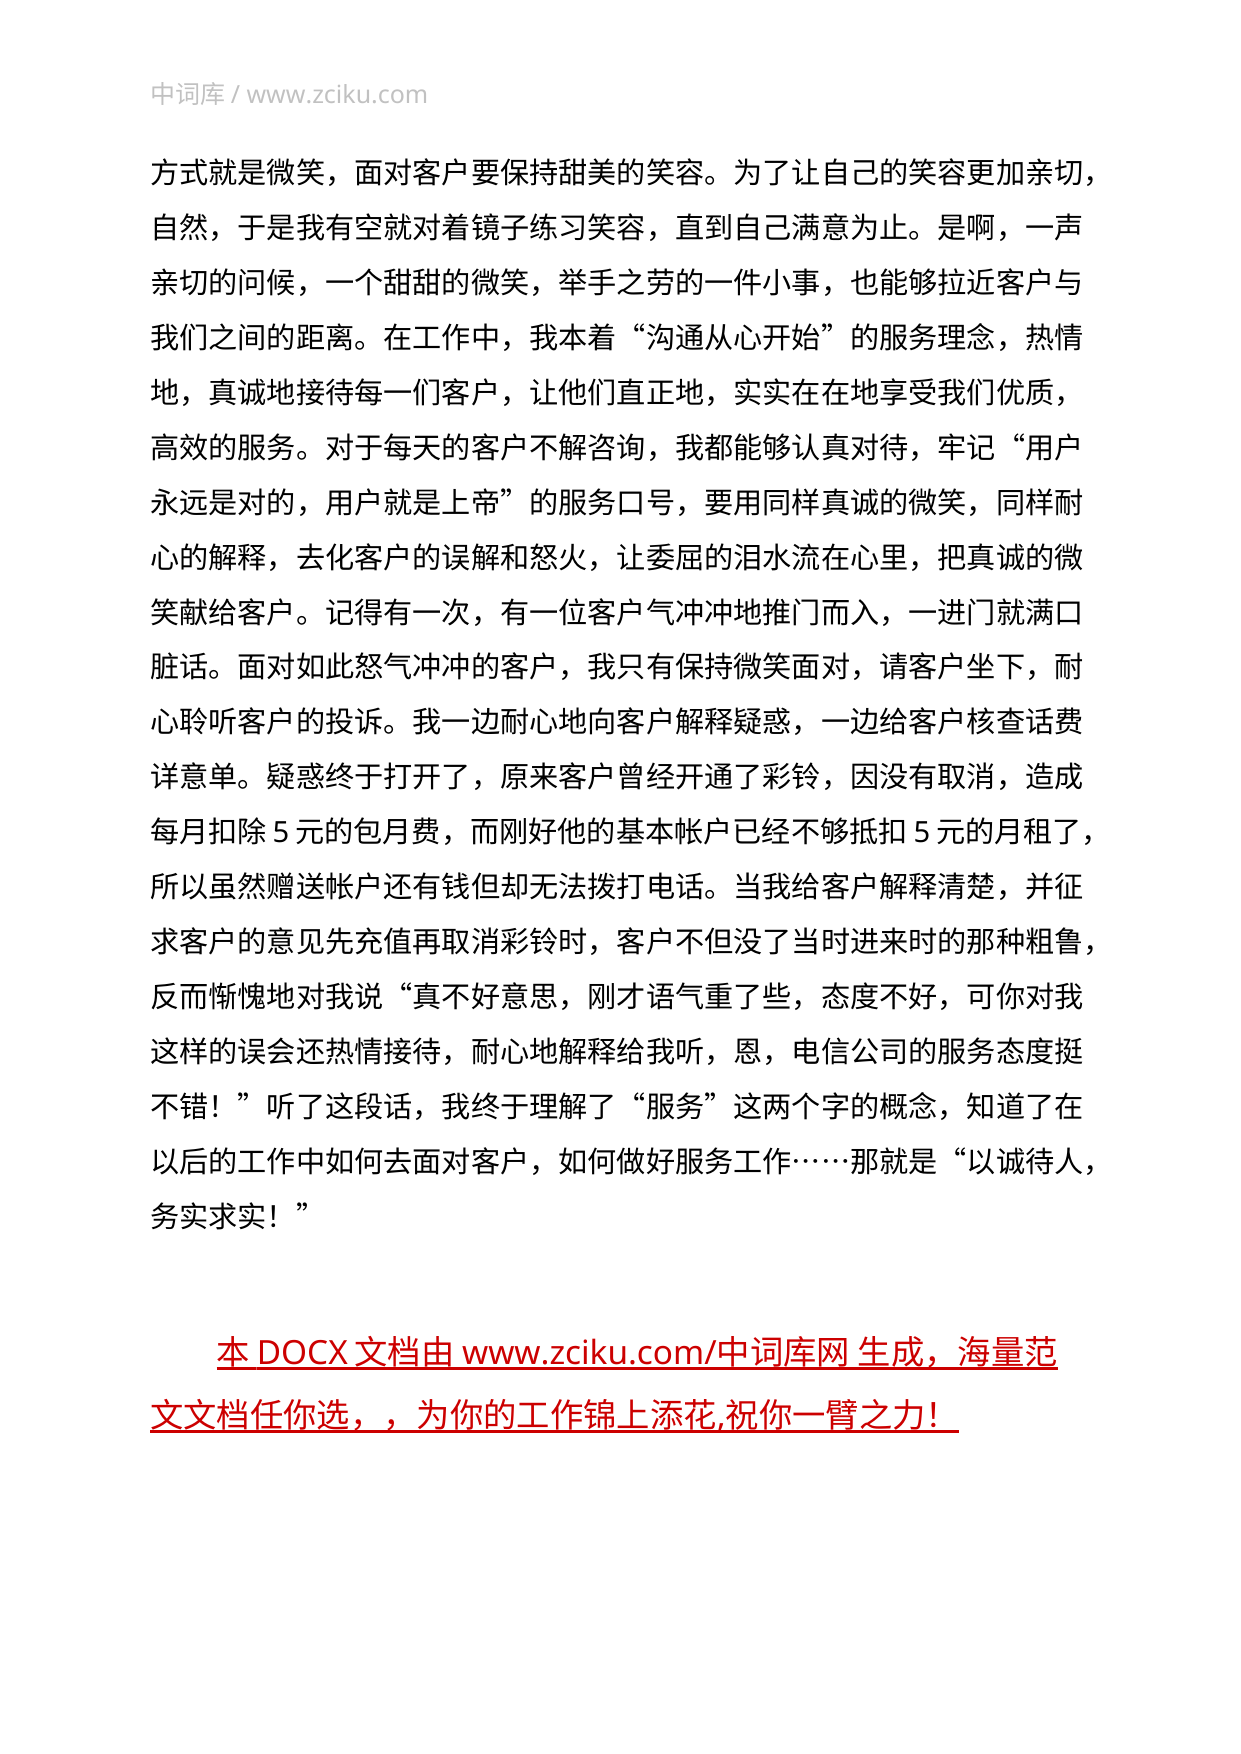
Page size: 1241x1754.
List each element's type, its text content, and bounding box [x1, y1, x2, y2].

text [150, 150, 1090, 1235]
text 本DOCX文档由 www.zciku.com/中词库网 生成，海量范文文档任你选，，为你的工作锦上添花,祝你一臂之力！ [150, 1326, 1090, 1437]
